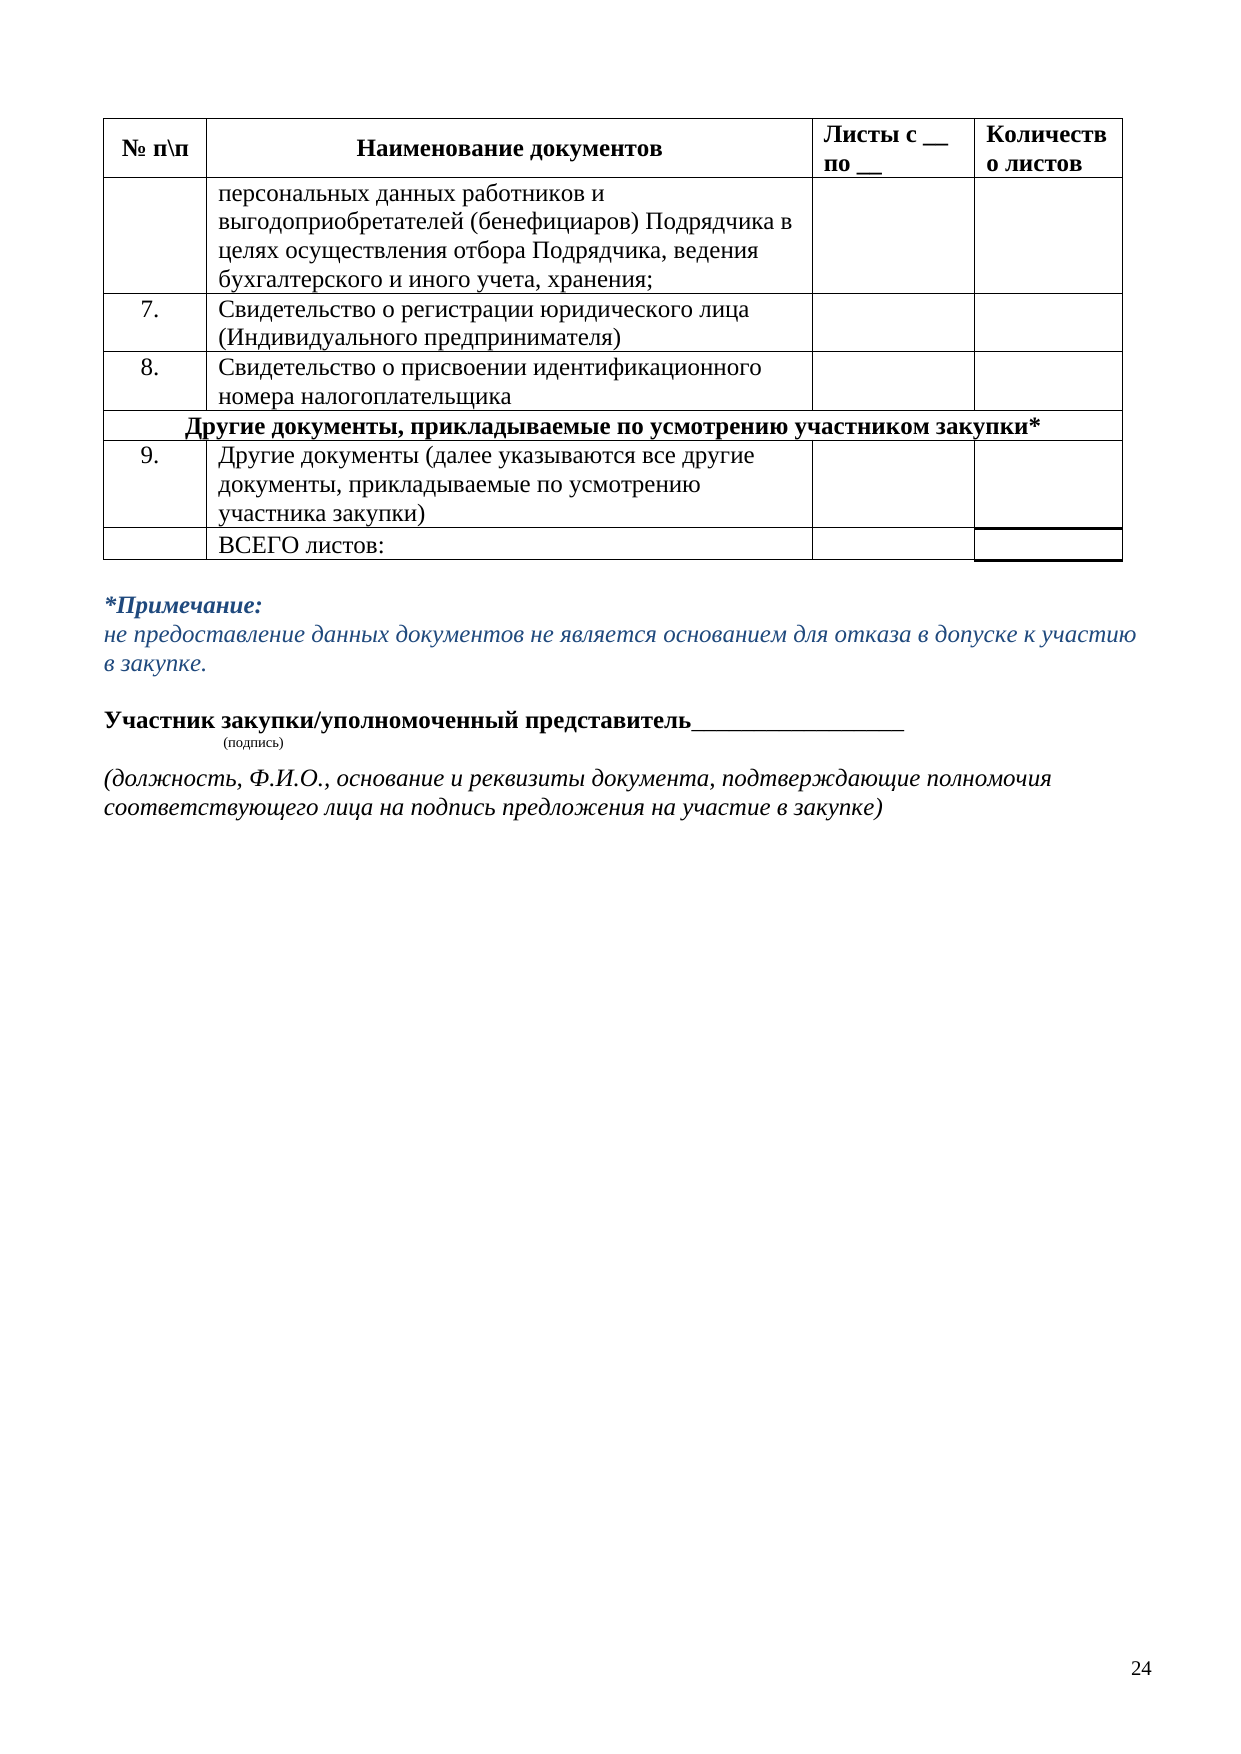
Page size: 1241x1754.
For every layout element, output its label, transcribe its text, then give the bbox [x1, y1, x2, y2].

text (должность, Ф.И.О., основание и реквизиты документа, подтверждающие полномочия соответствующего лица на подпись предложения на участие в закупке) [103, 763, 1152, 821]
table_header Наименование документов [207, 119, 812, 177]
table_cell [975, 352, 1122, 410]
table_cell [975, 178, 1122, 293]
table_header Количество листов [975, 119, 1122, 177]
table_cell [207, 178, 812, 293]
table_cell [104, 528, 206, 559]
table_cell [975, 294, 1122, 351]
text *Примечание: [103, 591, 1152, 619]
table_cell [104, 178, 206, 293]
table_cell Другие документы, прикладываемые по усмотрению участником закупки* [104, 411, 1122, 439]
table_header № п\п [104, 119, 206, 177]
table_cell [975, 441, 1122, 527]
table_cell [813, 178, 974, 293]
table_cell Свидетельство о присвоении идентификационного номера налогоплательщика [207, 352, 812, 410]
text Участник закупки/уполномоченный представитель_________________ [103, 706, 1152, 734]
table_cell Свидетельство о регистрации юридического лица (Индивидуального предпринимателя) [207, 294, 812, 351]
text не предоставление данных документов не является основанием для отказа в допуске к участию в закупке. [103, 619, 1152, 677]
table_cell [104, 352, 206, 410]
table_cell [104, 294, 206, 351]
table_cell [813, 352, 974, 410]
text (подпись) [103, 734, 1152, 763]
table_cell Другие документы (далее указываются все другие документы, прикладываемые по усмотрению участника закупки) [207, 441, 812, 527]
table_cell [813, 528, 974, 559]
table_cell [975, 530, 1122, 559]
table_cell [813, 441, 974, 527]
table_cell [104, 441, 206, 527]
table_cell [813, 294, 974, 351]
table_header Листы с __ по __ [813, 119, 974, 177]
table_cell ВСЕГО листов: [207, 528, 812, 559]
